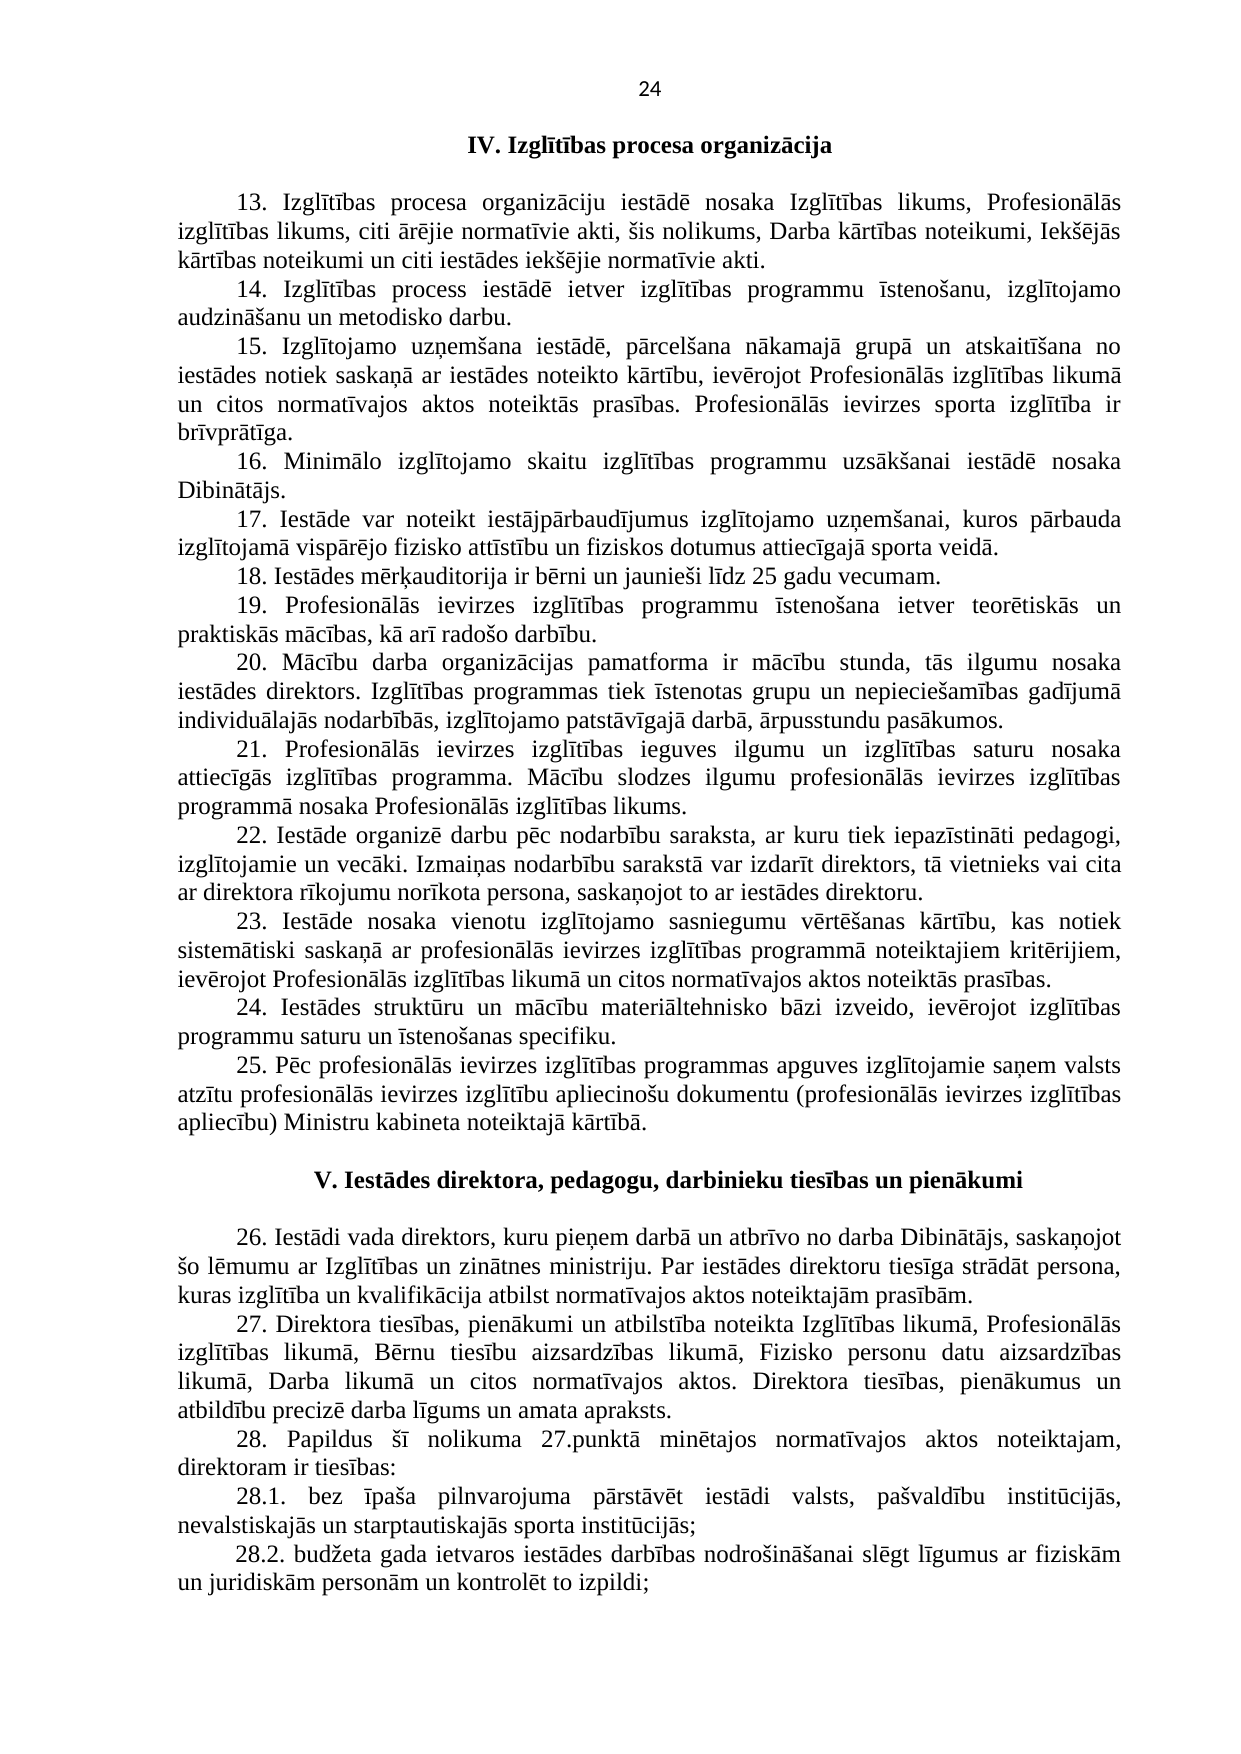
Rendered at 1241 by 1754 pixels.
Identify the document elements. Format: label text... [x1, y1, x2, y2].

text 25. Pēc profesionālās ievirzes izglītības programmas apguves izglītojamie saņem valsts atzītu profesionālās ievirzes izglītību apliecinošu dokumentu (profesionālās ievirzes izglītības apliecību) Ministru kabineta noteiktajā kārtībā. [177, 1050, 1122, 1136]
text 28.2. budžeta gada ietvaros iestādes darbības nodrošināšanai slēgt līgumus ar fiziskām un juridiskām personām un kontrolēt to izpildi; [177, 1539, 1122, 1596]
text 21. Profesionālās ievirzes izglītības ieguves ilgumu un izglītības saturu nosaka attiecīgās izglītības programma. Mācību slodzes ilgumu profesionālās ievirzes izglītības programmā nosaka Profesionālās izglītības likums. [177, 734, 1122, 820]
text 28.1. bez īpaša pilnvarojuma pārstāvēt iestādi valsts, pašvaldību institūcijās, nevalstiskajās un starptautiskajās sporta institūcijās; [177, 1481, 1122, 1539]
text 26. Iestādi vada direktors, kuru pieņem darbā un atbrīvo no darba Dibinātājs, saskaņojot šo lēmumu ar Izglītības un zinātnes ministriju. Par iestādes direktoru tiesīga strādāt persona, kuras izglītība un kvalifikācija atbilst normatīvajos aktos noteiktajām prasībām. [177, 1222, 1122, 1309]
text 15. Izglītojamo uzņemšana iestādē, pārcelšana nākamajā grupā un atskaitīšana no iestādes notiek saskaņā ar iestādes noteikto kārtību, ievērojot Profesionālās izglītības likumā un citos normatīvajos aktos noteiktās prasības. Profesionālās ievirzes sporta izglītība ir brīvprātīga. [177, 331, 1122, 446]
text 23. Iestāde nosaka vienotu izglītojamo sasniegumu vērtēšanas kārtību, kas notiek sistemātiski saskaņā ar profesionālās ievirzes izglītības programmā noteiktajiem kritērijiem, ievērojot Profesionālās izglītības likumā un citos normatīvajos aktos noteiktās prasības. [177, 906, 1122, 992]
text 13. Izglītības procesa organizāciju iestādē nosaka Izglītības likums, Profesionālās izglītības likums, citi ārējie normatīvie akti, šis nolikums, Darba kārtības noteikumi, Iekšējās kārtības noteikumi un citi iestādes iekšējie normatīvie akti. [177, 187, 1122, 274]
text 28. Papildus šī nolikuma 27.punktā minētajos normatīvajos aktos noteiktajam, direktoram ir tiesības: [177, 1424, 1122, 1481]
text 16. Minimālo izglītojamo skaitu izglītības programmu uzsākšanai iestādē nosaka Dibinātājs. [177, 446, 1122, 504]
list V. Iestādes direktora, pedagogu, darbinieku tiesības un pienākumi [177, 1165, 1122, 1194]
text 18. Iestādes mērķauditorija ir bērni un jaunieši līdz 25 gadu vecumam. [177, 561, 1122, 590]
text 27. Direktora tiesības, pienākumi un atbilstība noteikta Izglītības likumā, Profesionālās izglītības likumā, Bērnu tiesību aizsardzības likumā, Fizisko personu datu aizsardzības likumā, Darba likumā un citos normatīvajos aktos. Direktora tiesības, pienākumus un atbildību precizē darba līgums un amata apraksts. [177, 1309, 1122, 1424]
text 22. Iestāde organizē darbu pēc nodarbību saraksta, ar kuru tiek iepazīstināti pedagogi, izglītojamie un vecāki. Izmaiņas nodarbību sarakstā var izdarīt direktors, tā vietnieks vai cita ar direktora rīkojumu norīkota persona, saskaņojot to ar iestādes direktoru. [177, 820, 1122, 906]
text 14. Izglītības process iestādē ietver izglītības programmu īstenošanu, izglītojamo audzināšanu un metodisko darbu. [177, 274, 1122, 331]
text 24. Iestādes struktūru un mācību materiāltehnisko bāzi izveido, ievērojot izglītības programmu saturu un īstenošanas specifiku. [177, 992, 1122, 1050]
text 20. Mācību darba organizācijas pamatforma ir mācību stunda, tās ilgumu nosaka iestādes direktors. Izglītības programmas tiek īstenotas grupu un nepieciešamības gadījumā individuālajās nodarbībās, izglītojamo patstāvīgajā darbā, ārpusstundu pasākumos. [177, 647, 1122, 734]
text IV. Izglītības procesa organizācija [177, 130, 1122, 159]
text 17. Iestāde var noteikt iestājpārbaudījumus izglītojamo uzņemšanai, kuros pārbauda izglītojamā vispārējo fizisko attīstību un fiziskos dotumus attiecīgajā sporta veidā. [177, 504, 1122, 561]
text 19. Profesionālās ievirzes izglītības programmu īstenošana ietver teorētiskās un praktiskās mācības, kā arī radošo darbību. [177, 590, 1122, 647]
